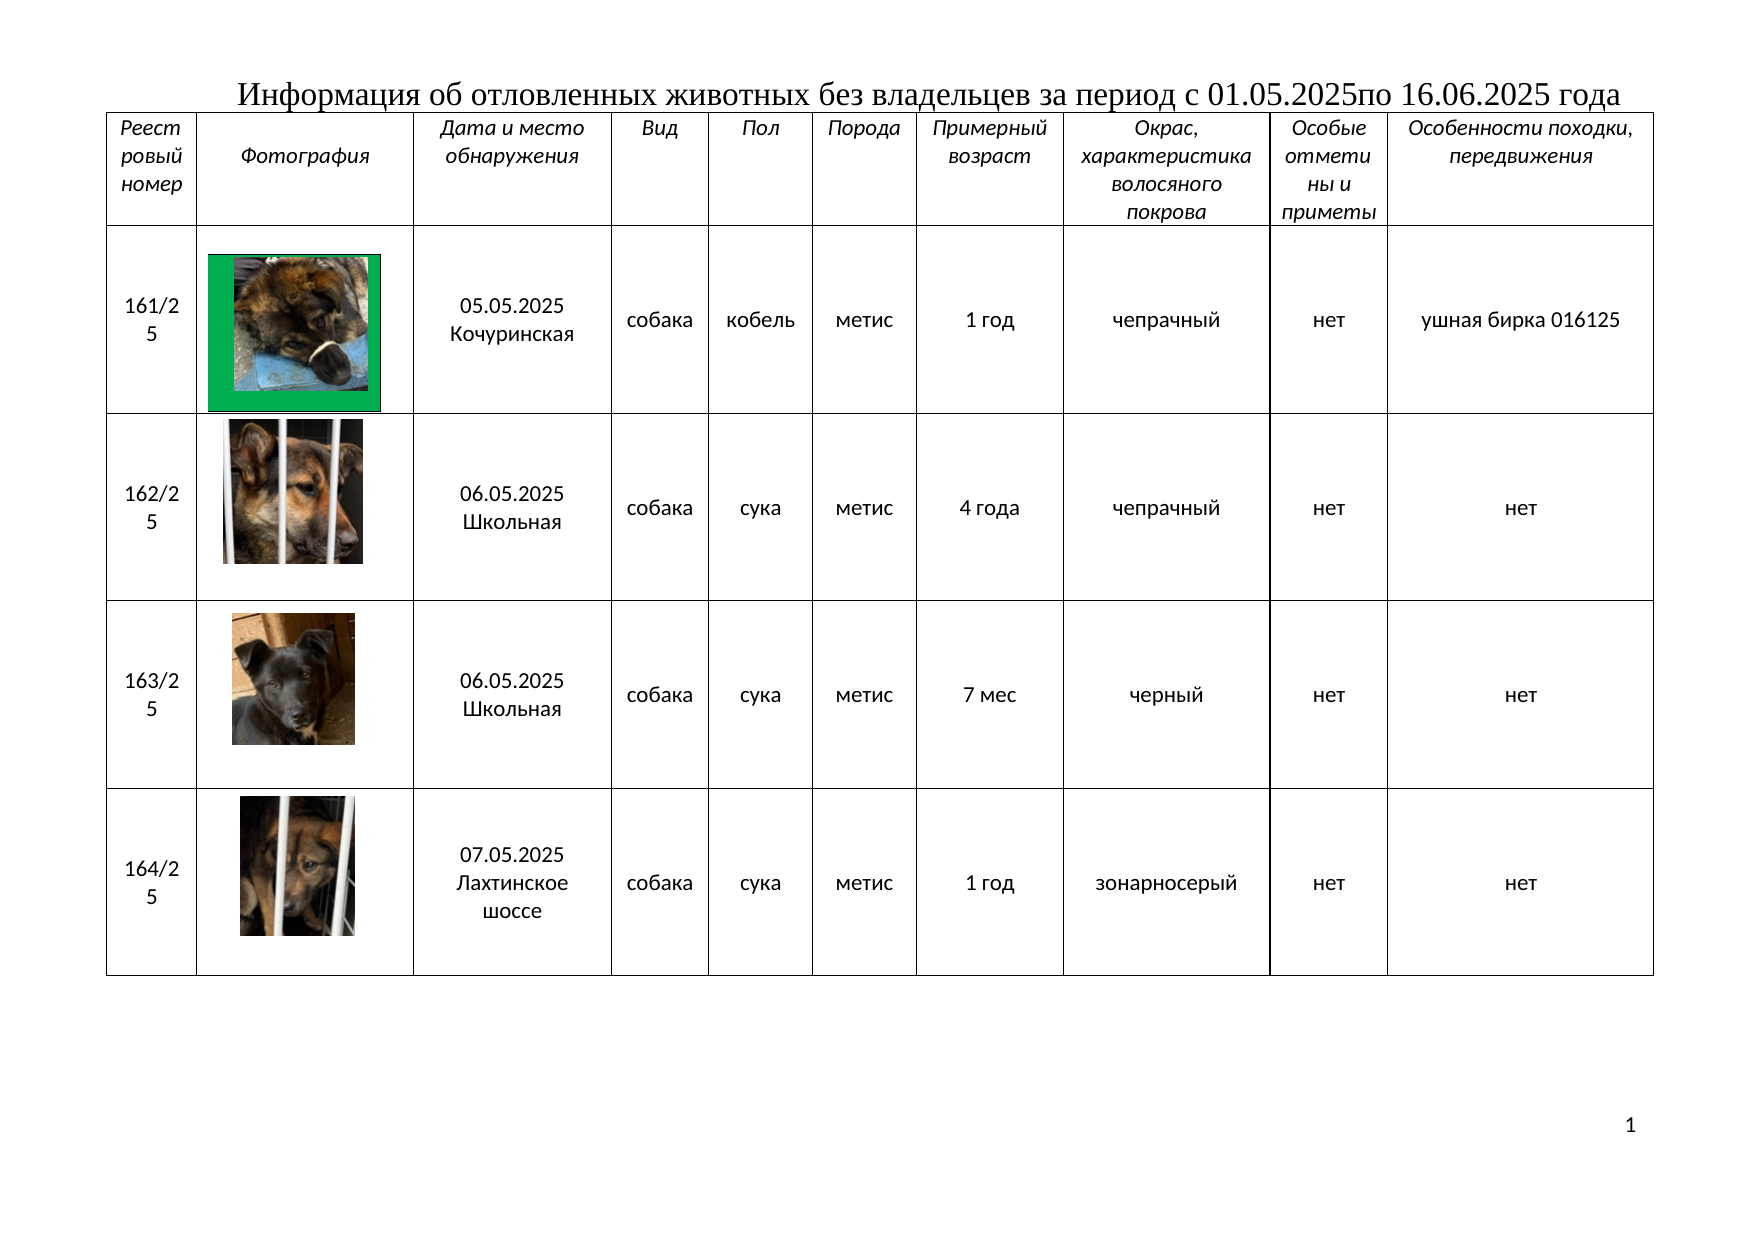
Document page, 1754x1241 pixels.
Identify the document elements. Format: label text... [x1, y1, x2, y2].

table_header Примерный возраст [917, 113, 1063, 225]
table_cell сука [709, 414, 812, 600]
table_cell [197, 789, 413, 975]
picture [240, 796, 355, 936]
table_header Особенности походки, передвижения [1388, 113, 1653, 225]
table_header Дата и место обнаружения [414, 113, 611, 225]
table_cell метис [813, 789, 916, 975]
table_cell черный [1064, 601, 1269, 788]
table_cell метис [813, 226, 916, 413]
table_cell 7 мес [917, 601, 1063, 788]
table_cell 163/25 [107, 601, 196, 788]
table_cell нет [1388, 789, 1653, 975]
table_cell 06.05.2025 Школьная [414, 414, 611, 600]
table_cell нет [1271, 226, 1387, 413]
table_cell чепрачный [1064, 226, 1269, 413]
table_cell [197, 414, 413, 600]
picture [232, 613, 355, 745]
table_cell чепрачный [1064, 414, 1269, 600]
table_cell кобель [709, 226, 812, 413]
table_header Окрас, характеристика волосяного покрова [1064, 113, 1269, 225]
table_cell нет [1388, 414, 1653, 600]
table_cell метис [813, 601, 916, 788]
table_cell собака [612, 226, 708, 413]
picture [223, 419, 363, 564]
table_cell 161/25 [107, 226, 196, 413]
table_header Реестровый номер [107, 113, 196, 225]
table_cell собака [612, 601, 708, 788]
table_cell ушная бирка 016125 [1388, 226, 1653, 413]
table_cell метис [813, 414, 916, 600]
table_cell 06.05.2025 Школьная [414, 601, 611, 788]
table_cell 07.05.2025 Лахтинское шоссе [414, 789, 611, 975]
table_cell собака [612, 789, 708, 975]
table_cell сука [709, 789, 812, 975]
table_cell нет [1271, 414, 1387, 600]
table_cell 1 год [917, 226, 1063, 413]
table_cell собака [612, 414, 708, 600]
table_cell 164/25 [107, 789, 196, 975]
table_header Порода [813, 113, 916, 225]
table_cell нет [1271, 601, 1387, 788]
table_cell нет [1271, 789, 1387, 975]
table_cell 05.05.2025 Кочуринская [414, 226, 611, 413]
table_cell 162/25 [107, 414, 196, 600]
table_cell сука [709, 601, 812, 788]
table_cell 4 года [917, 414, 1063, 600]
table_cell нет [1388, 601, 1653, 788]
table_cell 1 год [917, 789, 1063, 975]
table_cell [197, 226, 413, 413]
table_header Особые отметины и приметы [1271, 113, 1387, 225]
table_cell зонарносерый [1064, 789, 1269, 975]
table_header Фотография [197, 113, 413, 225]
picture [234, 257, 368, 391]
table_header Вид [612, 113, 708, 225]
table_cell [197, 601, 413, 788]
table_header Пол [709, 113, 812, 225]
